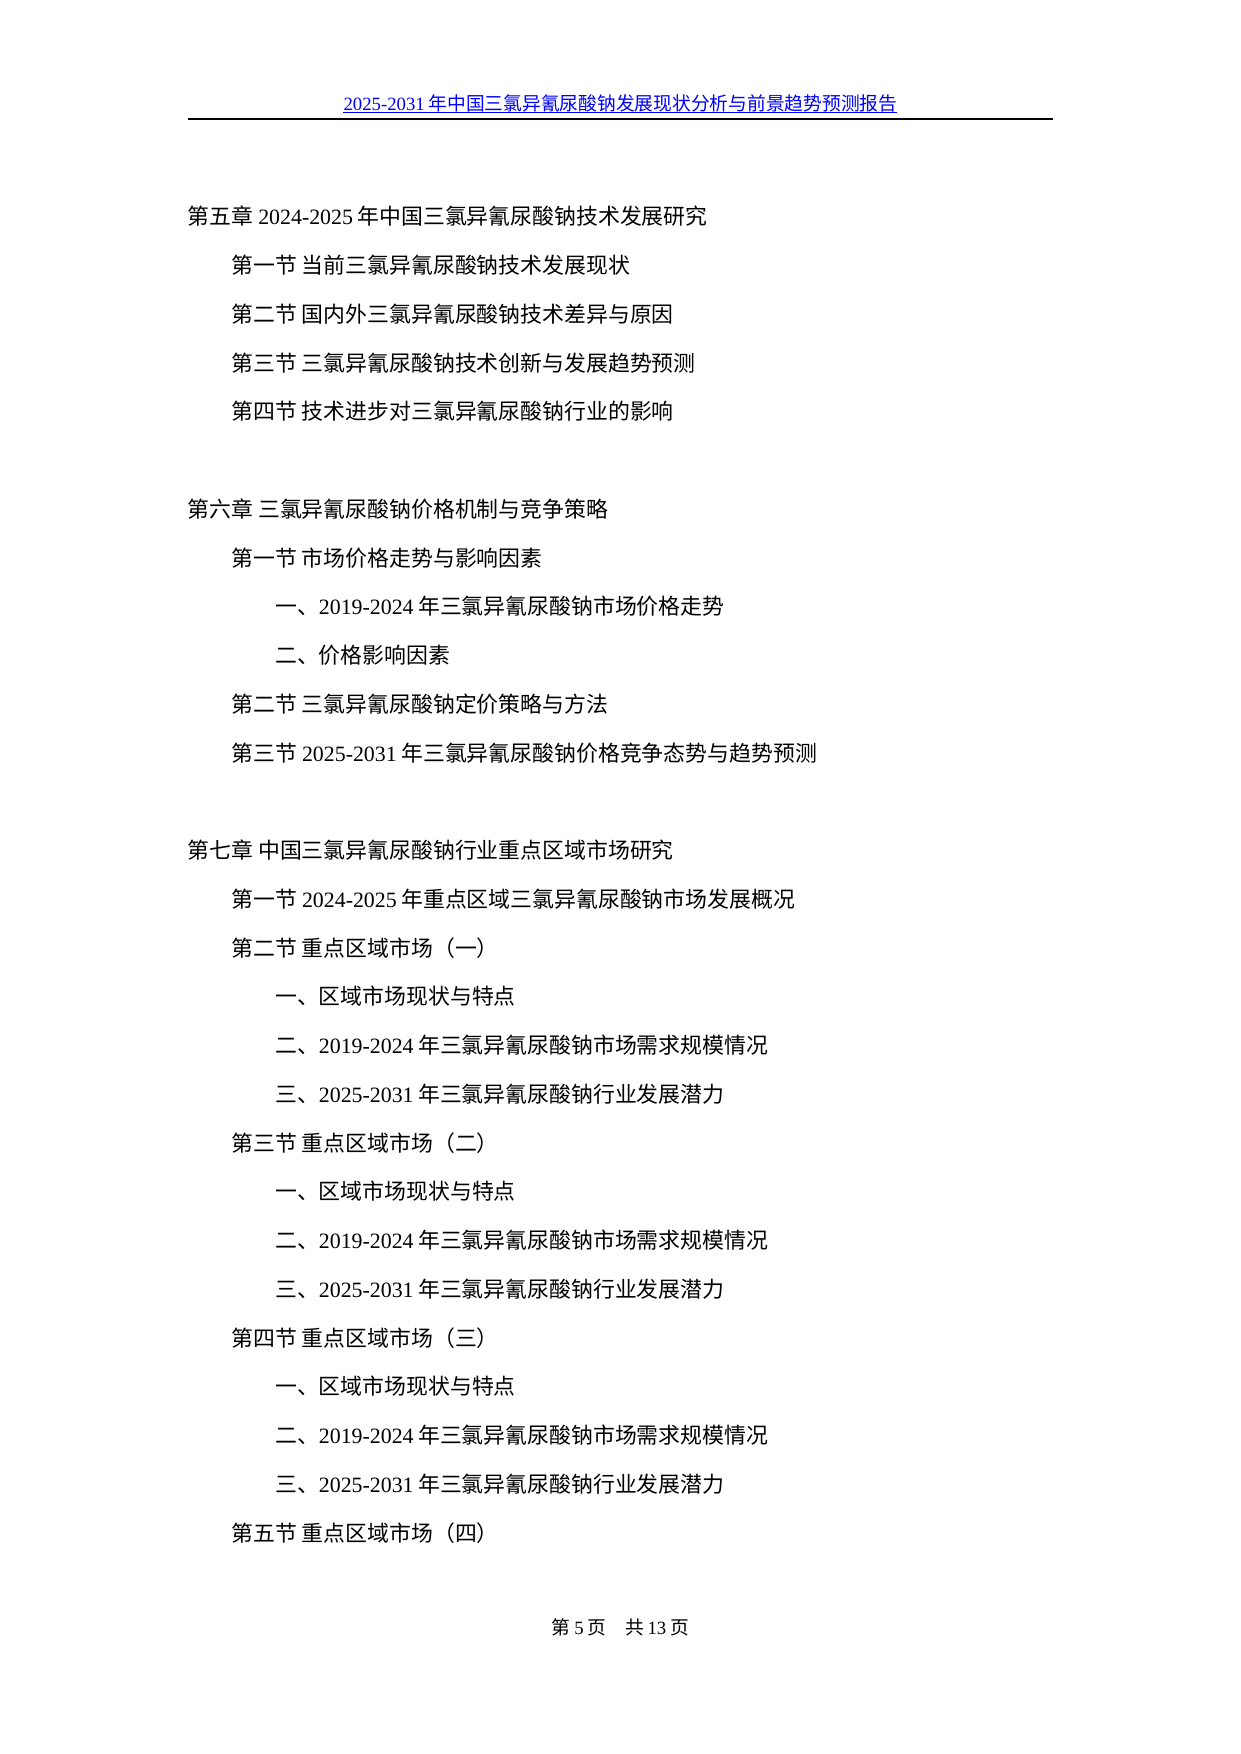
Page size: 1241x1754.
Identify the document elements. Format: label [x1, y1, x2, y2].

text [187, 150, 1053, 1548]
